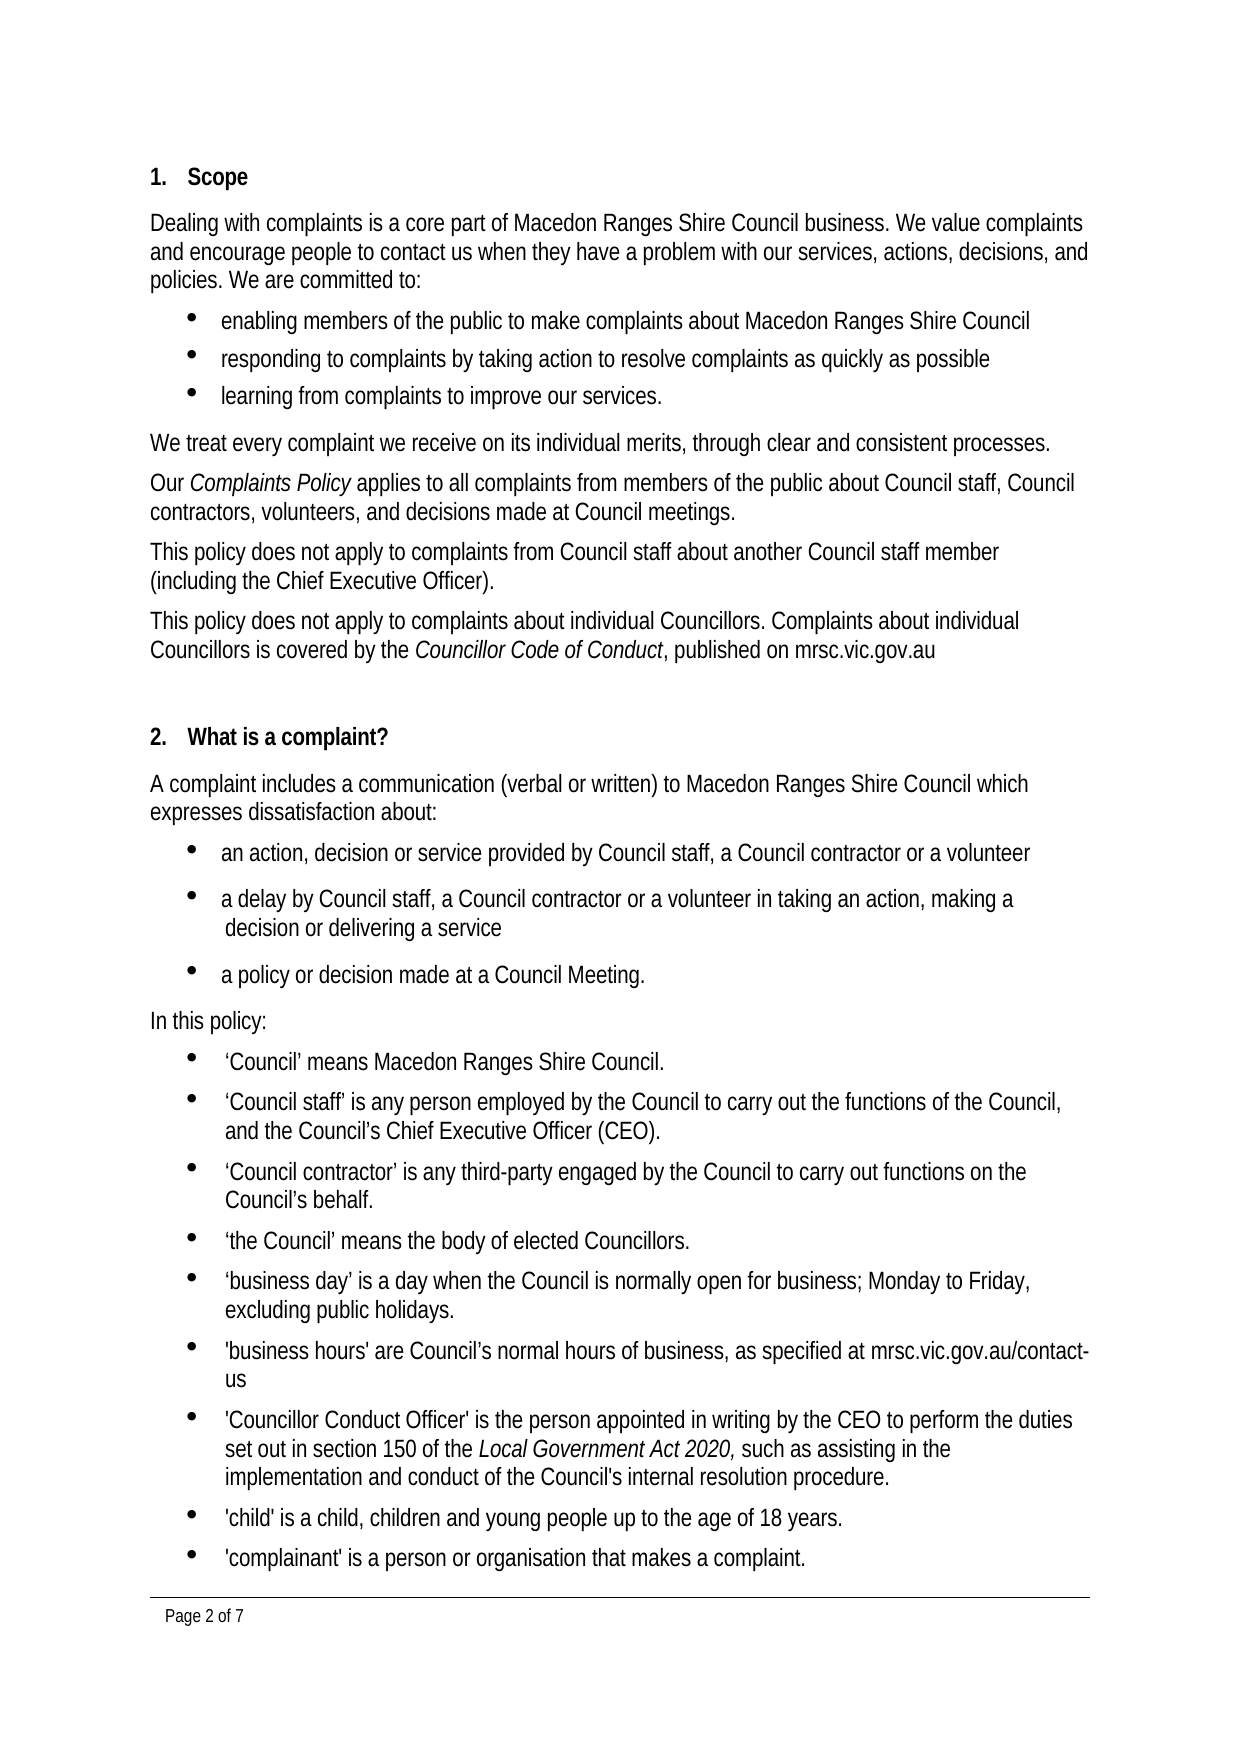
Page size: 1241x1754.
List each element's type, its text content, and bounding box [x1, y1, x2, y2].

list 'Councillor Conduct Officer' is the person appointed in writing by the CEO to perform the duties set out in section 150 of the Local Government Act 2020, such as assisting in the implementation and conduct of the Council's internal resolution procedure. [187, 1405, 1090, 1491]
list ‘business day’ is a day when the Council is normally open for business; Monday to Friday, excluding public holidays. [187, 1266, 1090, 1324]
list ‘Council’ means Macedon Ranges Shire Council. [187, 1046, 1090, 1075]
list 'business hours' are Council’s normal hours of business, as specified at mrsc.vic.gov.au/contact-us [187, 1336, 1090, 1393]
text In this policy: [150, 1006, 1090, 1035]
list learning from complaints to improve our services. [187, 381, 1090, 410]
list a delay by Council staff, a Council contractor or a volunteer in taking an action, making a decision or delivering a service [187, 884, 1090, 942]
list enabling members of the public to make complaints about Macedon Ranges Shire Council [187, 306, 1090, 335]
subtitle What is a complaint? [150, 722, 1090, 751]
text A complaint includes a communication (verbal or written) to Macedon Ranges Shire Council which expresses dissatisfaction about: [150, 769, 1090, 826]
list responding to complaints by taking action to resolve complaints as quickly as possible [187, 343, 1090, 372]
list a policy or decision made at a Council Meeting. [187, 959, 1090, 988]
text Our Complaints Policy applies to all complaints from members of the public about Council staff, Council contractors, volunteers, and decisions made at Council meetings. [150, 468, 1090, 526]
list ‘Council contractor’ is any third-party engaged by the Council to carry out functions on the Council’s behalf. [187, 1156, 1090, 1214]
list 'complainant' is a person or organisation that makes a complaint. [187, 1543, 1090, 1572]
text This policy does not apply to complaints from Council staff about another Council staff member (including the Chief Executive Officer). [150, 537, 1090, 594]
text This policy does not apply to complaints about individual Councillors. Complaints about individual Councillors is covered by the Councillor Code of Conduct, published on mrsc.vic.gov.au [150, 606, 1090, 664]
list an action, decision or service provided by Council staff, a Council contractor or a volunteer [187, 838, 1090, 867]
text Dealing with complaints is a core part of Macedon Ranges Shire Council business. We value complaints and encourage people to contact us when they have a problem with our services, actions, decisions, and policies. We are committed to: [150, 208, 1090, 294]
list ‘the Council’ means the body of elected Councillors. [187, 1226, 1090, 1254]
text We treat every complaint we receive on its individual merits, through clear and consistent processes. [150, 428, 1090, 456]
list 'child' is a child, children and young people up to the age of 18 years. [187, 1503, 1090, 1532]
subtitle Scope [150, 162, 1090, 190]
list ‘Council staff’ is any person employed by the Council to carry out the functions of the Council, and the Council’s Chief Executive Officer (CEO). [187, 1087, 1090, 1144]
